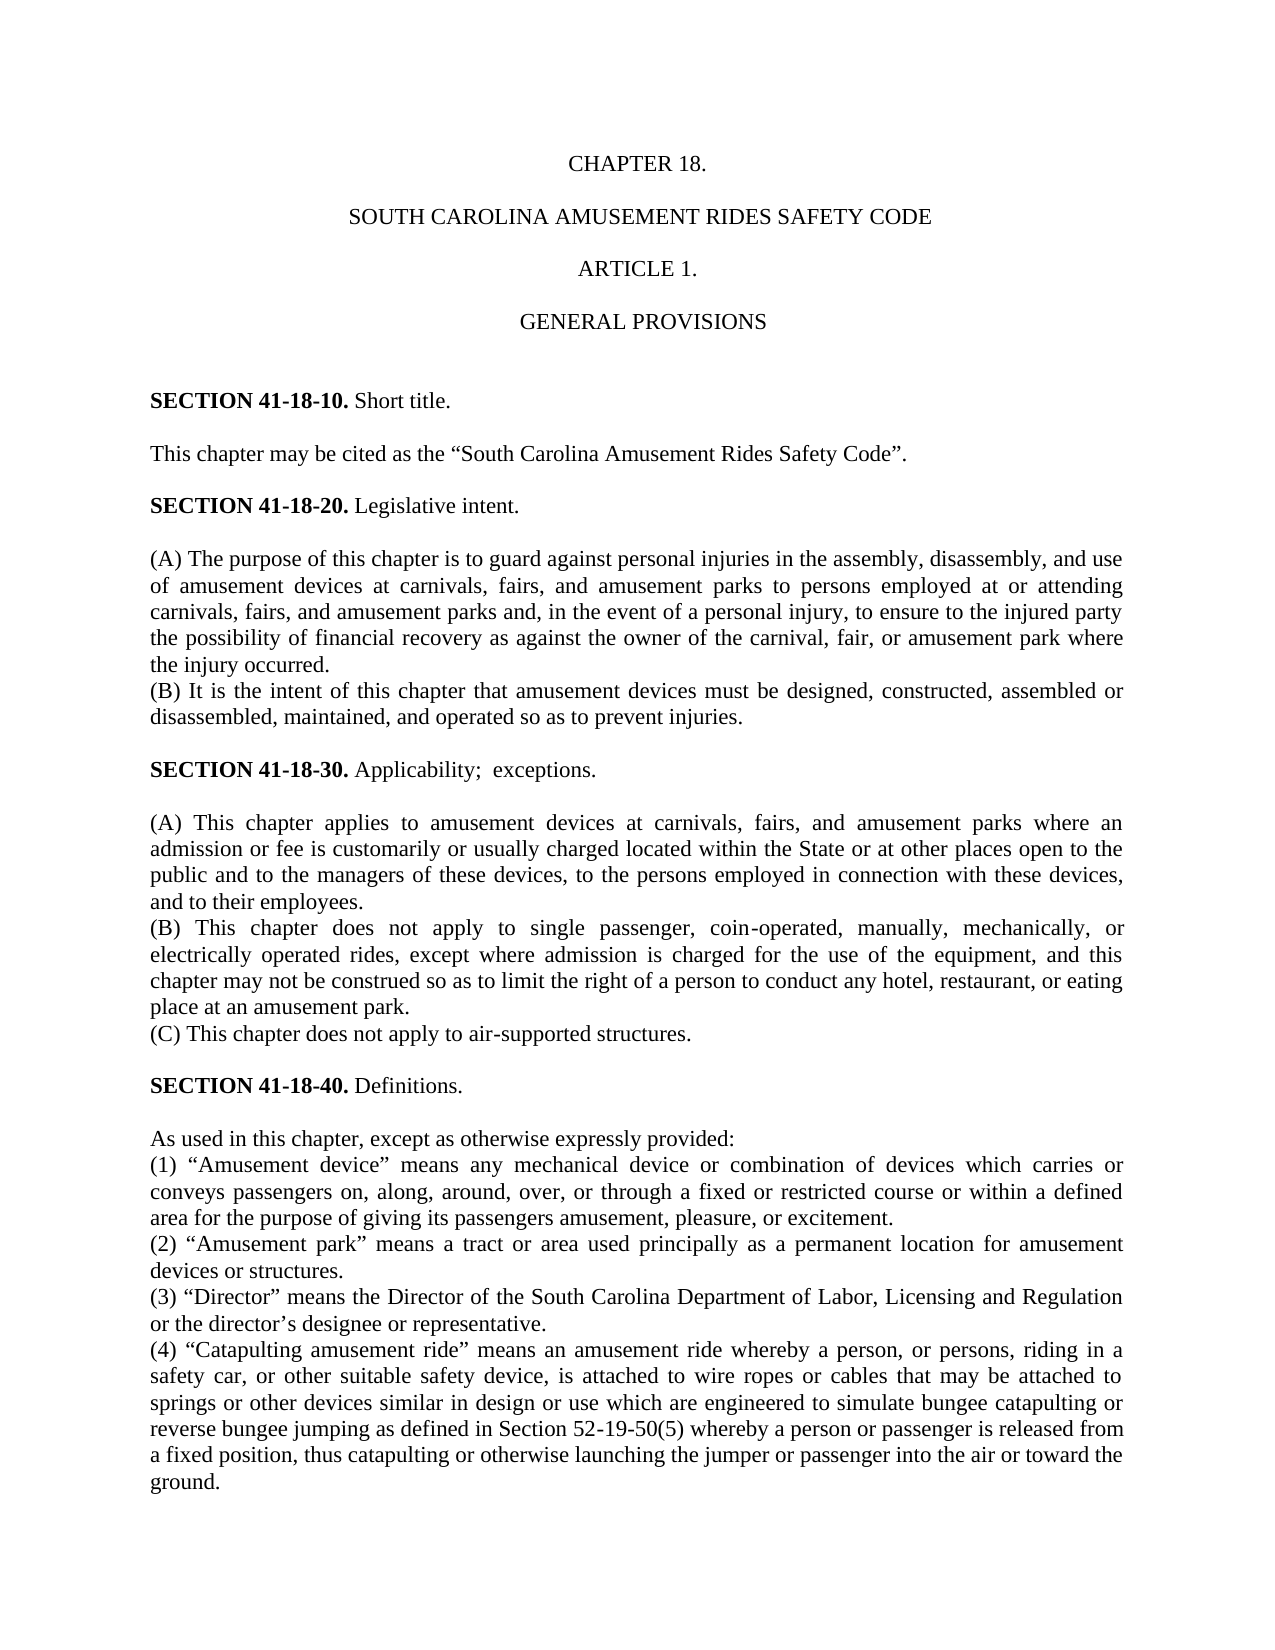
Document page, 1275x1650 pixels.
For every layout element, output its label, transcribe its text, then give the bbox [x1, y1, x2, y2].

text SECTION 41-18-30. Applicability; exceptions. [150, 756, 1125, 782]
text (1) “Amusement device” means any mechanical device or combination of devices which carries or conveys passengers on, along, around, over, or through a fixed or restricted course or within a defined area for the purpose of giving its passengers amusement, pleasure, or excitement. [150, 1151, 1125, 1231]
text (C) This chapter does not apply to air-supported structures. [150, 1020, 1125, 1046]
text This chapter may be cited as the “South Carolina Amusement Rides Safety Code”. [150, 440, 1125, 466]
text (A) The purpose of this chapter is to guard against personal injuries in the assembly, disassembly, and use of amusement devices at carnivals, fairs, and amusement parks to persons employed at or attending carnivals, fairs, and amusement parks and, in the event of a personal injury, to ensure to the injured party the possibility of financial recovery as against the owner of the carnival, fair, or amusement park where the injury occurred. [150, 545, 1125, 677]
text SECTION 41-18-20. Legislative intent. [150, 493, 1125, 519]
text (3) “Director” means the Director of the South Carolina Department of Labor, Licensing and Regulation or the director’s designee or representative. [150, 1283, 1125, 1336]
text SOUTH CAROLINA AMUSEMENT RIDES SAFETY CODE [150, 203, 1125, 229]
text (A) This chapter applies to amusement devices at carnivals, fairs, and amusement parks where an admission or fee is customarily or usually charged located within the State or at other places open to the public and to the managers of these devices, to the persons employed in connection with these devices, and to their employees. [150, 809, 1125, 914]
text (4) “Catapulting amusement ride” means an amusement ride whereby a person, or persons, riding in a safety car, or other suitable safety device, is attached to wire ropes or cables that may be attached to springs or other devices similar in design or use which are engineered to simulate bungee catapulting or reverse bungee jumping as defined in Section 52-19-50(5) whereby a person or passenger is released from a fixed position, thus catapulting or otherwise launching the jumper or passenger into the air or toward the ground. [150, 1336, 1125, 1494]
text As used in this chapter, except as otherwise expressly provided: [150, 1125, 1125, 1151]
text GENERAL PROVISIONS [150, 308, 1125, 334]
text CHAPTER 18. [150, 150, 1125, 176]
text SECTION 41-18-10. Short title. [150, 387, 1125, 413]
text SECTION 41-18-40. Definitions. [150, 1072, 1125, 1099]
text (2) “Amusement park” means a tract or area used principally as a permanent location for amusement devices or structures. [150, 1231, 1125, 1283]
text (B) This chapter does not apply to single passenger, coin-operated, manually, mechanically, or electrically operated rides, except where admission is charged for the use of the equipment, and this chapter may not be construed so as to limit the right of a person to conduct any hotel, restaurant, or eating place at an amusement park. [150, 914, 1125, 1020]
text ARTICLE 1. [150, 255, 1125, 282]
text (B) It is the intent of this chapter that amusement devices must be designed, constructed, assembled or disassembled, maintained, and operated so as to prevent injuries. [150, 677, 1125, 730]
